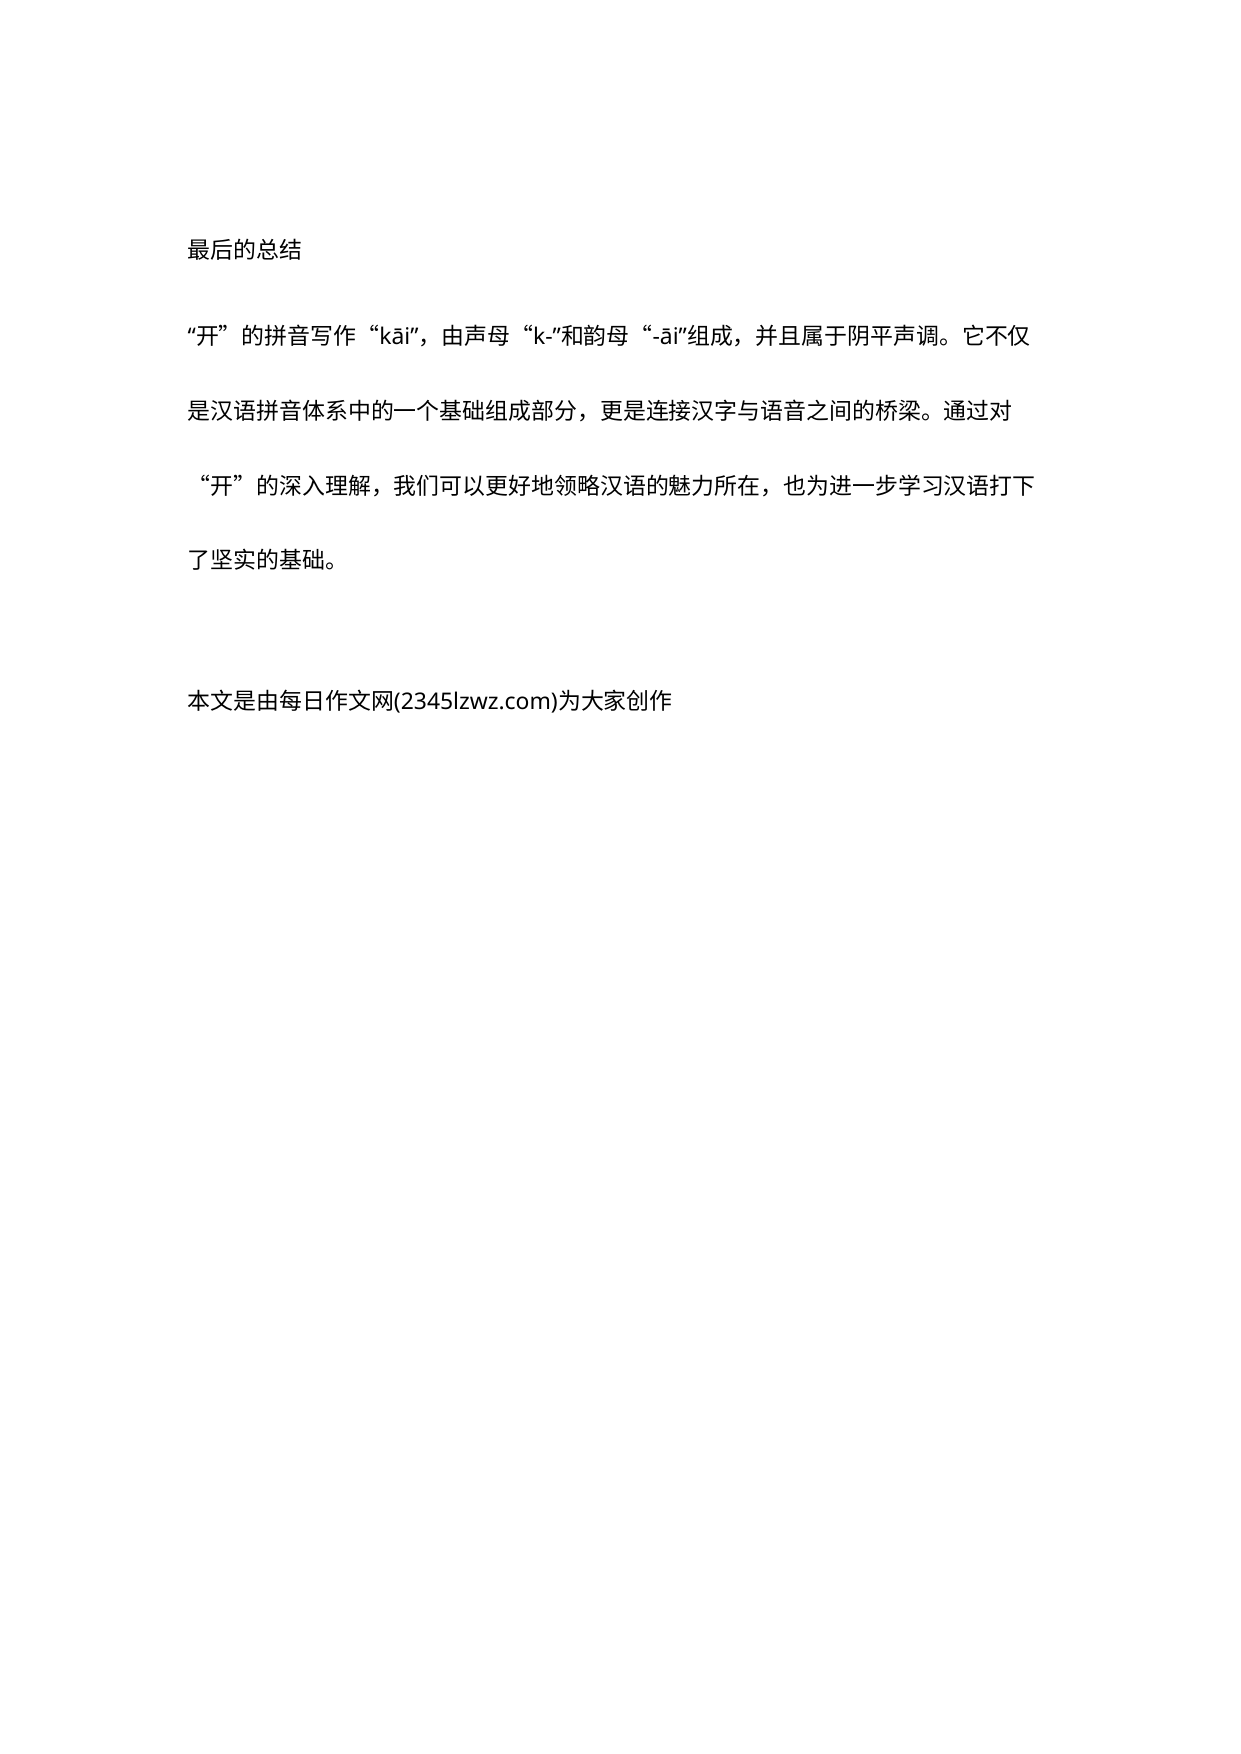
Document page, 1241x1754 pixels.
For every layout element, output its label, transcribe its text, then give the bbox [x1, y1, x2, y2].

text 本文是由每日作文网(2345lzwz.com)为大家创作 [187, 667, 1053, 732]
text 最后的总结 [187, 216, 1053, 281]
text “开”的拼音写作“kāi”，由声母“k-”和韵母“-āi”组成，并且属于阴平声调。它不仅是汉语拼音体系中的一个基础组成部分，更是连接汉字与语音之间的桥梁。通过对“开”的深入理解，我们可以更好地领略汉语的魅力所在，也为进一步学习汉语打下了坚实的基础。 [187, 302, 1053, 591]
